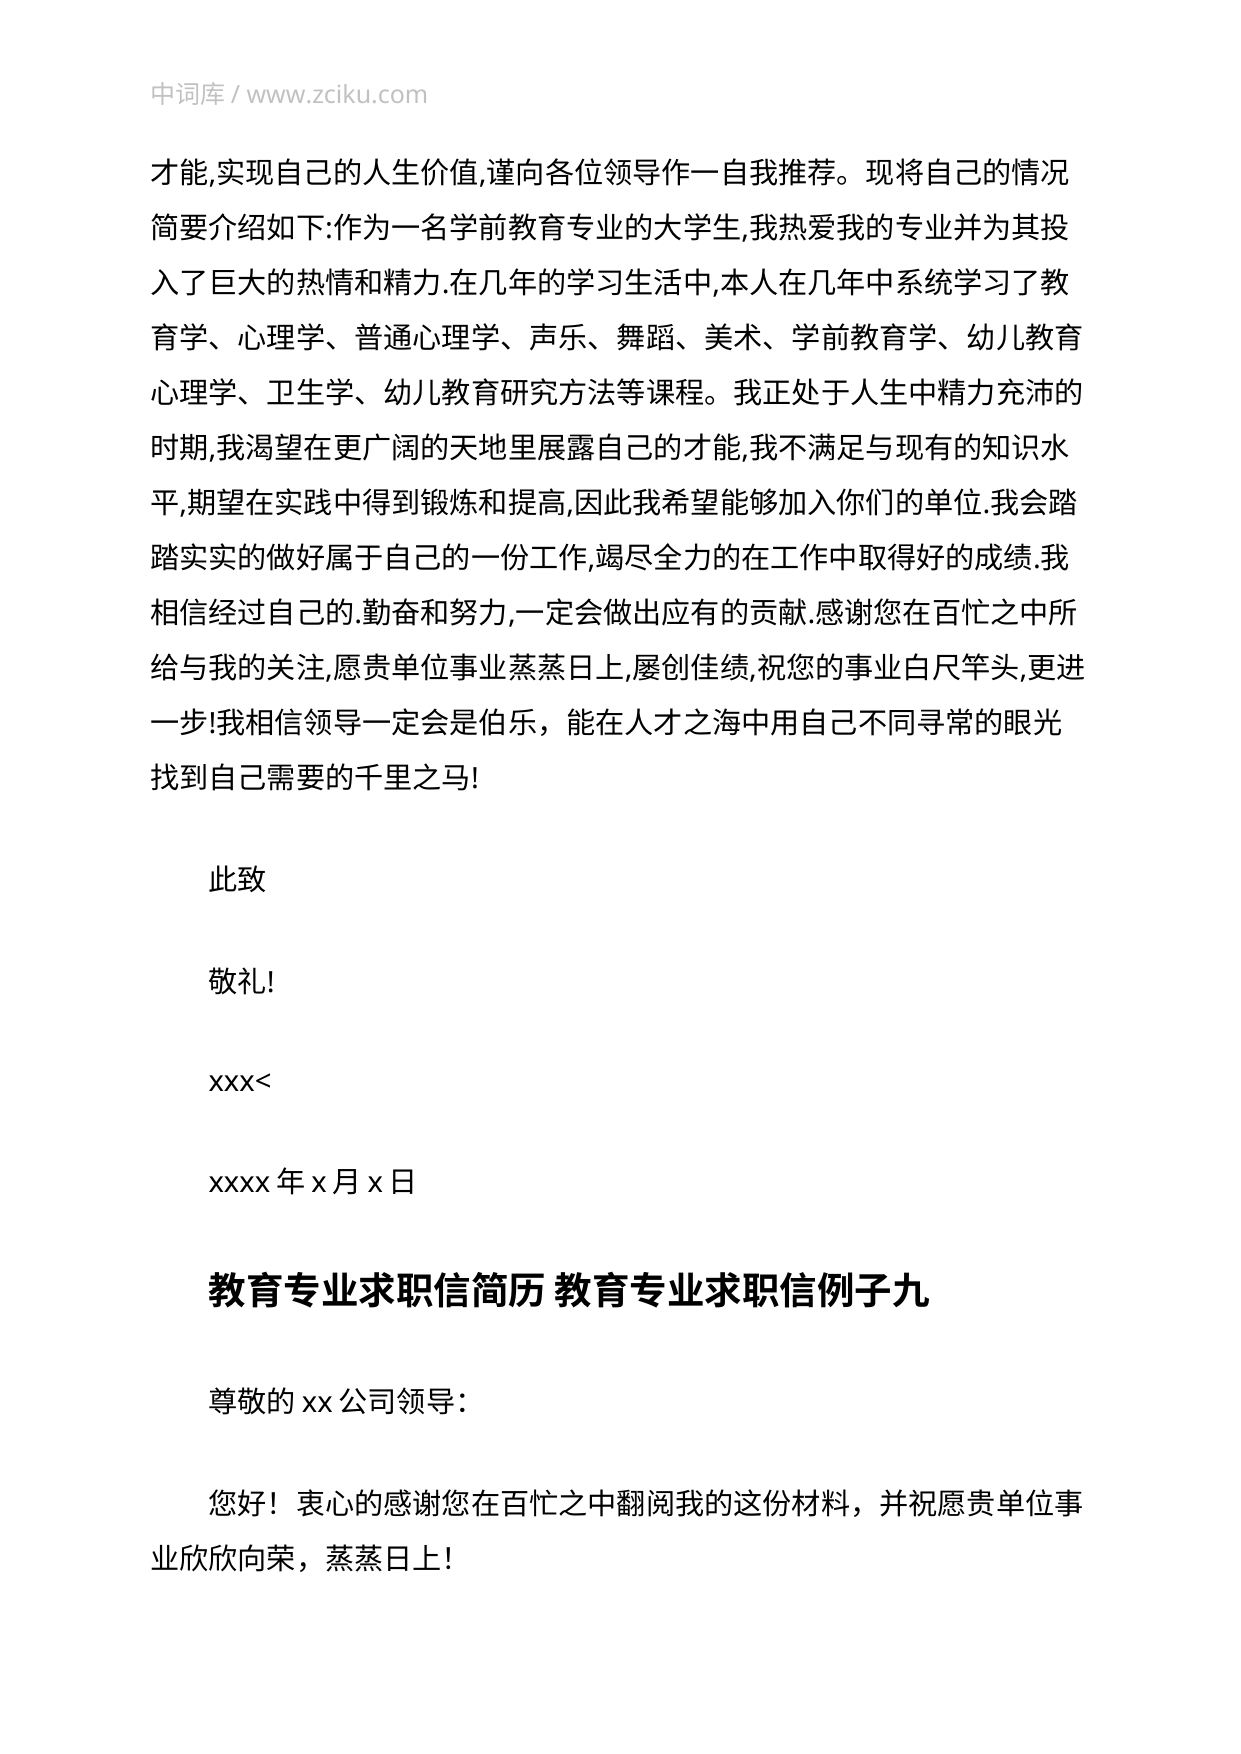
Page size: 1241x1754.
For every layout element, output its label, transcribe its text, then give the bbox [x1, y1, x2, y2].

text 您好！衷心的感谢您在百忙之中翻阅我的这份材料，并祝愿贵单位事业欣欣向荣，蒸蒸日上！ [150, 1480, 1090, 1577]
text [150, 150, 1090, 797]
text 敬礼! [150, 958, 1090, 1001]
text xxxx年x月x日 [150, 1159, 1090, 1201]
text 此致 [150, 857, 1090, 899]
text 尊敬的xx公司领导： [150, 1378, 1090, 1421]
text xxx< [150, 1061, 1090, 1100]
text 教育专业求职信简历 教育专业求职信例子九 [150, 1261, 1090, 1315]
